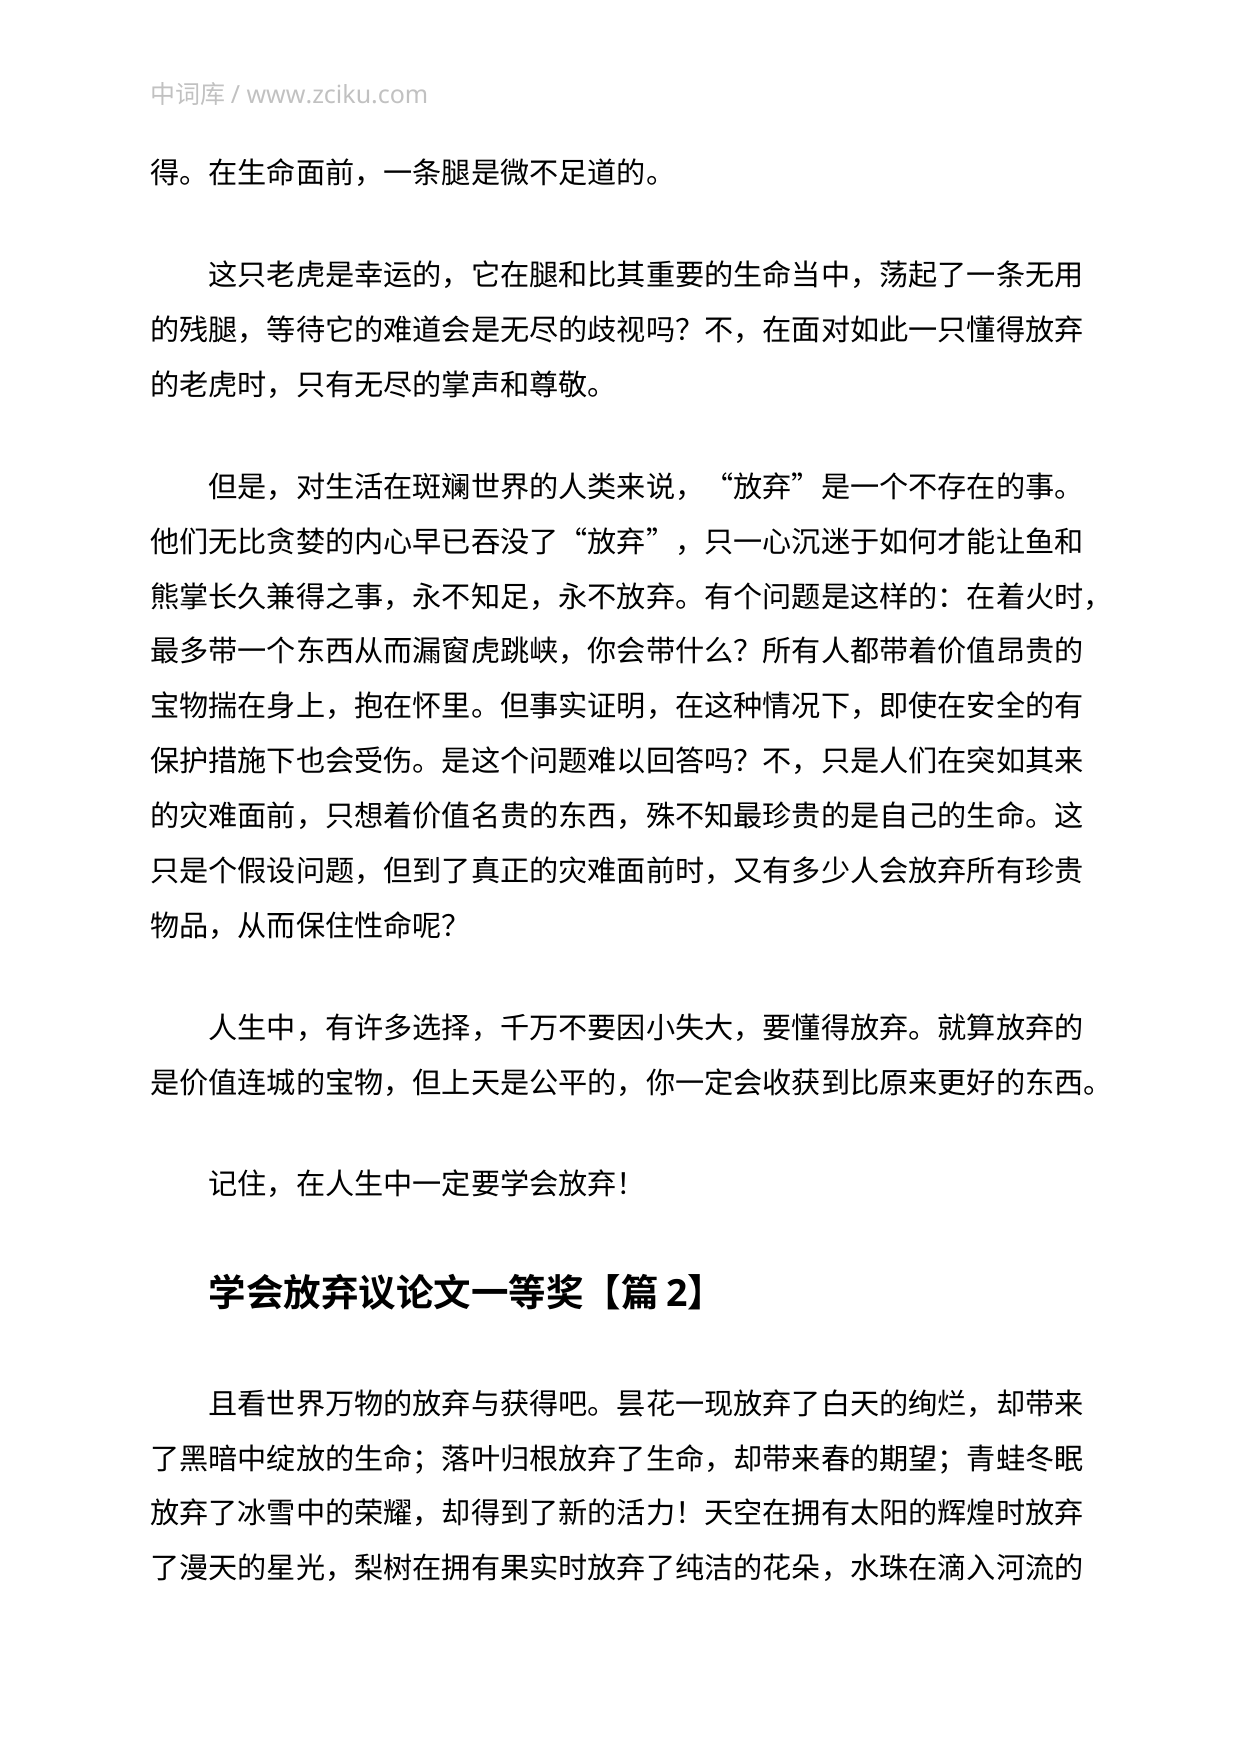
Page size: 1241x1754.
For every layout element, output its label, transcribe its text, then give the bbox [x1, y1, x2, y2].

text 但是，对生活在斑斓世界的人类来说，“放弃”是一个不存在的事。他们无比贪婪的内心早已吞没了“放弃”，只一心沉迷于如何才能让鱼和熊掌长久兼得之事，永不知足，永不放弃。有个问题是这样的：在着火时，最多带一个东西从而漏窗虎跳峡，你会带什么？所有人都带着价值昂贵的宝物揣在身上，抱在怀里。但事实证明，在这种情况下，即使在安全的有保护措施下也会受伤。是这个问题难以回答吗？不，只是人们在突如其来的灾难面前，只想着价值名贵的东西，殊不知最珍贵的是自己的生命。这只是个假设问题，但到了真正的灾难面前时，又有多少人会放弃所有珍贵物品，从而保住性命呢？ [150, 463, 1090, 945]
text 学会放弃议论文一等奖【篇2】 [150, 1263, 1090, 1317]
text 记住，在人生中一定要学会放弃！ [150, 1161, 1090, 1203]
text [150, 150, 1090, 192]
text 这只老虎是幸运的，它在腿和比其重要的生命当中，荡起了一条无用的残腿，等待它的难道会是无尽的歧视吗？不，在面对如此一只懂得放弃的老虎时，只有无尽的掌声和尊敬。 [150, 252, 1090, 404]
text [150, 1380, 1090, 1587]
text 人生中，有许多选择，千万不要因小失大，要懂得放弃。就算放弃的是价值连城的宝物，但上天是公平的，你一定会收获到比原来更好的东西。 [150, 1004, 1090, 1101]
